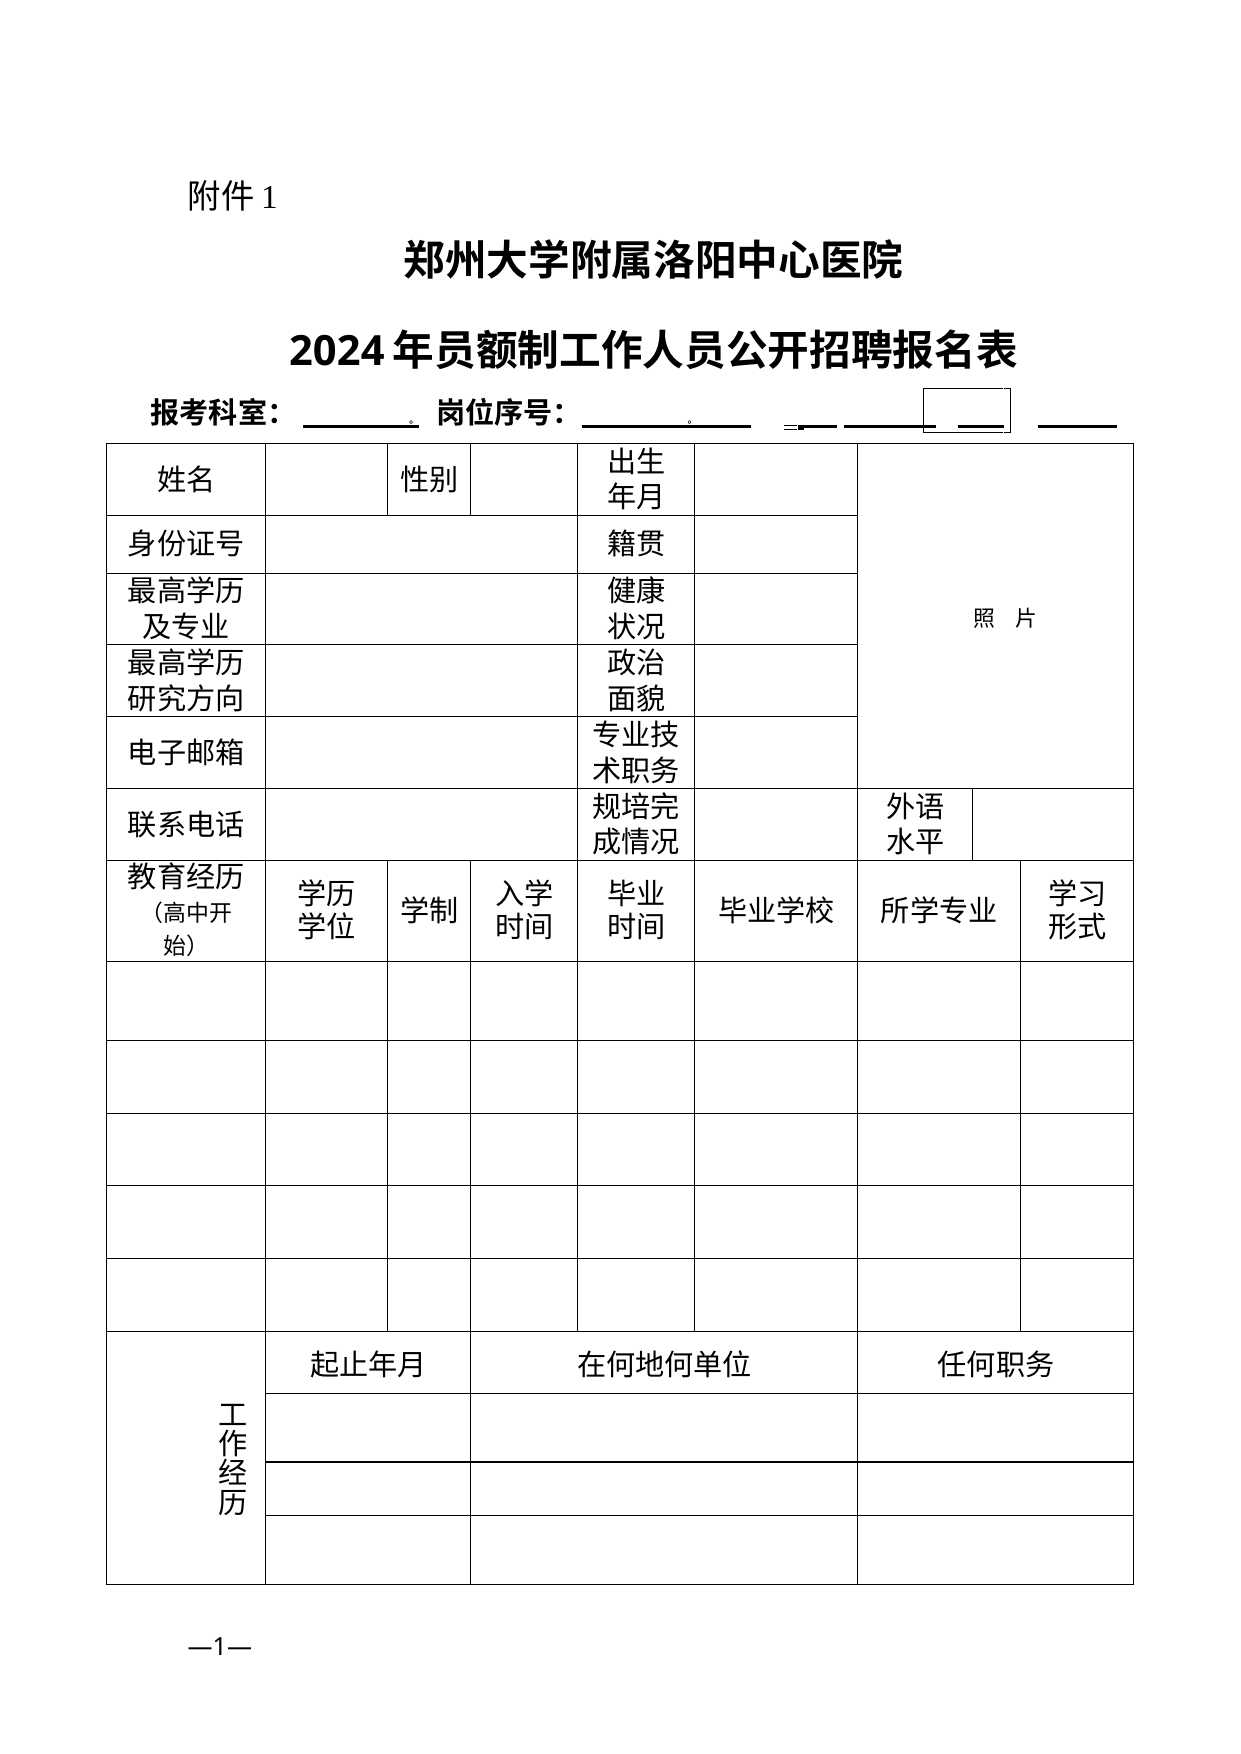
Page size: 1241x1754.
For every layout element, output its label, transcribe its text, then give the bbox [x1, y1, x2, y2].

table_cell [471, 1186, 577, 1258]
table_cell 健康 状况 [578, 574, 694, 644]
table_cell [266, 962, 387, 1040]
table_header 姓名 [107, 444, 265, 515]
table_cell 学历 学位 [266, 861, 387, 961]
table_cell 在何地何单位 [471, 1332, 857, 1393]
table_cell [471, 1516, 857, 1584]
table_cell [471, 1259, 577, 1331]
table_header 照 片 [858, 444, 1133, 788]
table_cell 最高学历 研究方向 [107, 645, 265, 716]
table_cell [388, 962, 470, 1040]
table_cell [858, 1259, 1020, 1331]
table_cell [266, 1114, 387, 1185]
table_cell 学制 [388, 861, 470, 961]
table_cell [695, 645, 857, 716]
table_cell 毕业学校 [695, 861, 857, 961]
text 郑州大学附属洛阳中心医院 [254, 227, 1053, 287]
table_cell [471, 962, 577, 1040]
table_header [695, 444, 857, 515]
table_cell [695, 1114, 857, 1185]
text 2024年员额制工作人员公开招聘报名表 [254, 317, 1053, 378]
table_cell [695, 574, 857, 644]
table_cell [858, 1516, 1133, 1584]
table_header [471, 444, 577, 515]
table_cell [858, 1041, 1020, 1113]
table_cell [1021, 1114, 1133, 1185]
table_cell 任何职务 [858, 1332, 1133, 1393]
table_cell [266, 645, 577, 716]
table_cell [388, 1186, 470, 1258]
table_cell 起止年月 [266, 1332, 470, 1393]
table_cell 所学专业 [858, 861, 1020, 961]
table_cell [266, 1186, 387, 1258]
table_cell [858, 1463, 1133, 1514]
table_cell 教育经历 （高中开始） [107, 861, 265, 961]
table_cell [1021, 962, 1133, 1040]
table_cell 最高学历及专业 [107, 574, 265, 644]
table_cell [578, 1114, 694, 1185]
table_cell 规培完成情况 [578, 789, 694, 860]
table_cell 电子邮箱 [107, 717, 265, 788]
table_header [266, 444, 387, 515]
table_cell [578, 962, 694, 1040]
table_cell [1021, 1186, 1133, 1258]
table_cell [471, 1394, 857, 1461]
table_cell 籍贯 [578, 516, 694, 572]
table_cell [107, 1259, 265, 1331]
table_cell 身份证号 [107, 516, 265, 572]
table_cell [471, 1114, 577, 1185]
table_header 出生 年月 [578, 444, 694, 515]
table_cell [266, 717, 577, 788]
table_cell 毕业 时间 [578, 861, 694, 961]
table_cell [858, 962, 1020, 1040]
table_cell [695, 962, 857, 1040]
table_cell [695, 1041, 857, 1113]
table_cell 学习 形式 [1021, 861, 1133, 961]
table_cell 外语 水平 [858, 789, 972, 860]
table_cell 联系电话 [107, 789, 265, 860]
table_cell [695, 717, 857, 788]
table_cell [266, 1394, 470, 1461]
table_cell [858, 1186, 1020, 1258]
table_cell 专业技术职务 [578, 717, 694, 788]
table_header 性别 [388, 444, 470, 515]
table_cell [388, 1041, 470, 1113]
table_cell [266, 574, 577, 644]
text 报考科室： 。 岗位序号： 。 [143, 378, 1118, 443]
table_cell [107, 1041, 265, 1113]
text 附件1 [187, 162, 1053, 227]
table_cell [266, 1259, 387, 1331]
table_cell [578, 1041, 694, 1113]
table_cell [266, 789, 577, 860]
table_cell [471, 1463, 857, 1514]
table_cell [973, 789, 1133, 860]
table_cell [388, 1114, 470, 1185]
table_cell [695, 516, 857, 572]
table_cell [858, 1114, 1020, 1185]
table_cell [107, 1114, 265, 1185]
table_cell 政治 面貌 [578, 645, 694, 716]
table_cell [1021, 1041, 1133, 1113]
table_cell [266, 516, 577, 572]
table_cell [578, 1186, 694, 1258]
table_cell [578, 1259, 694, 1331]
table_cell [107, 1186, 265, 1258]
table_cell [266, 1041, 387, 1113]
table_cell [388, 1259, 470, 1331]
table_cell [695, 1259, 857, 1331]
table_cell [1021, 1259, 1133, 1331]
table_cell [695, 1186, 857, 1258]
table_cell [266, 1463, 470, 1514]
table_cell [858, 1394, 1133, 1461]
table_cell [695, 789, 857, 860]
table_cell [471, 1041, 577, 1113]
table_cell [266, 1516, 470, 1584]
table_cell [107, 962, 265, 1040]
table_cell 工作经历 [107, 1332, 265, 1584]
table_cell 入学时间 [471, 861, 577, 961]
